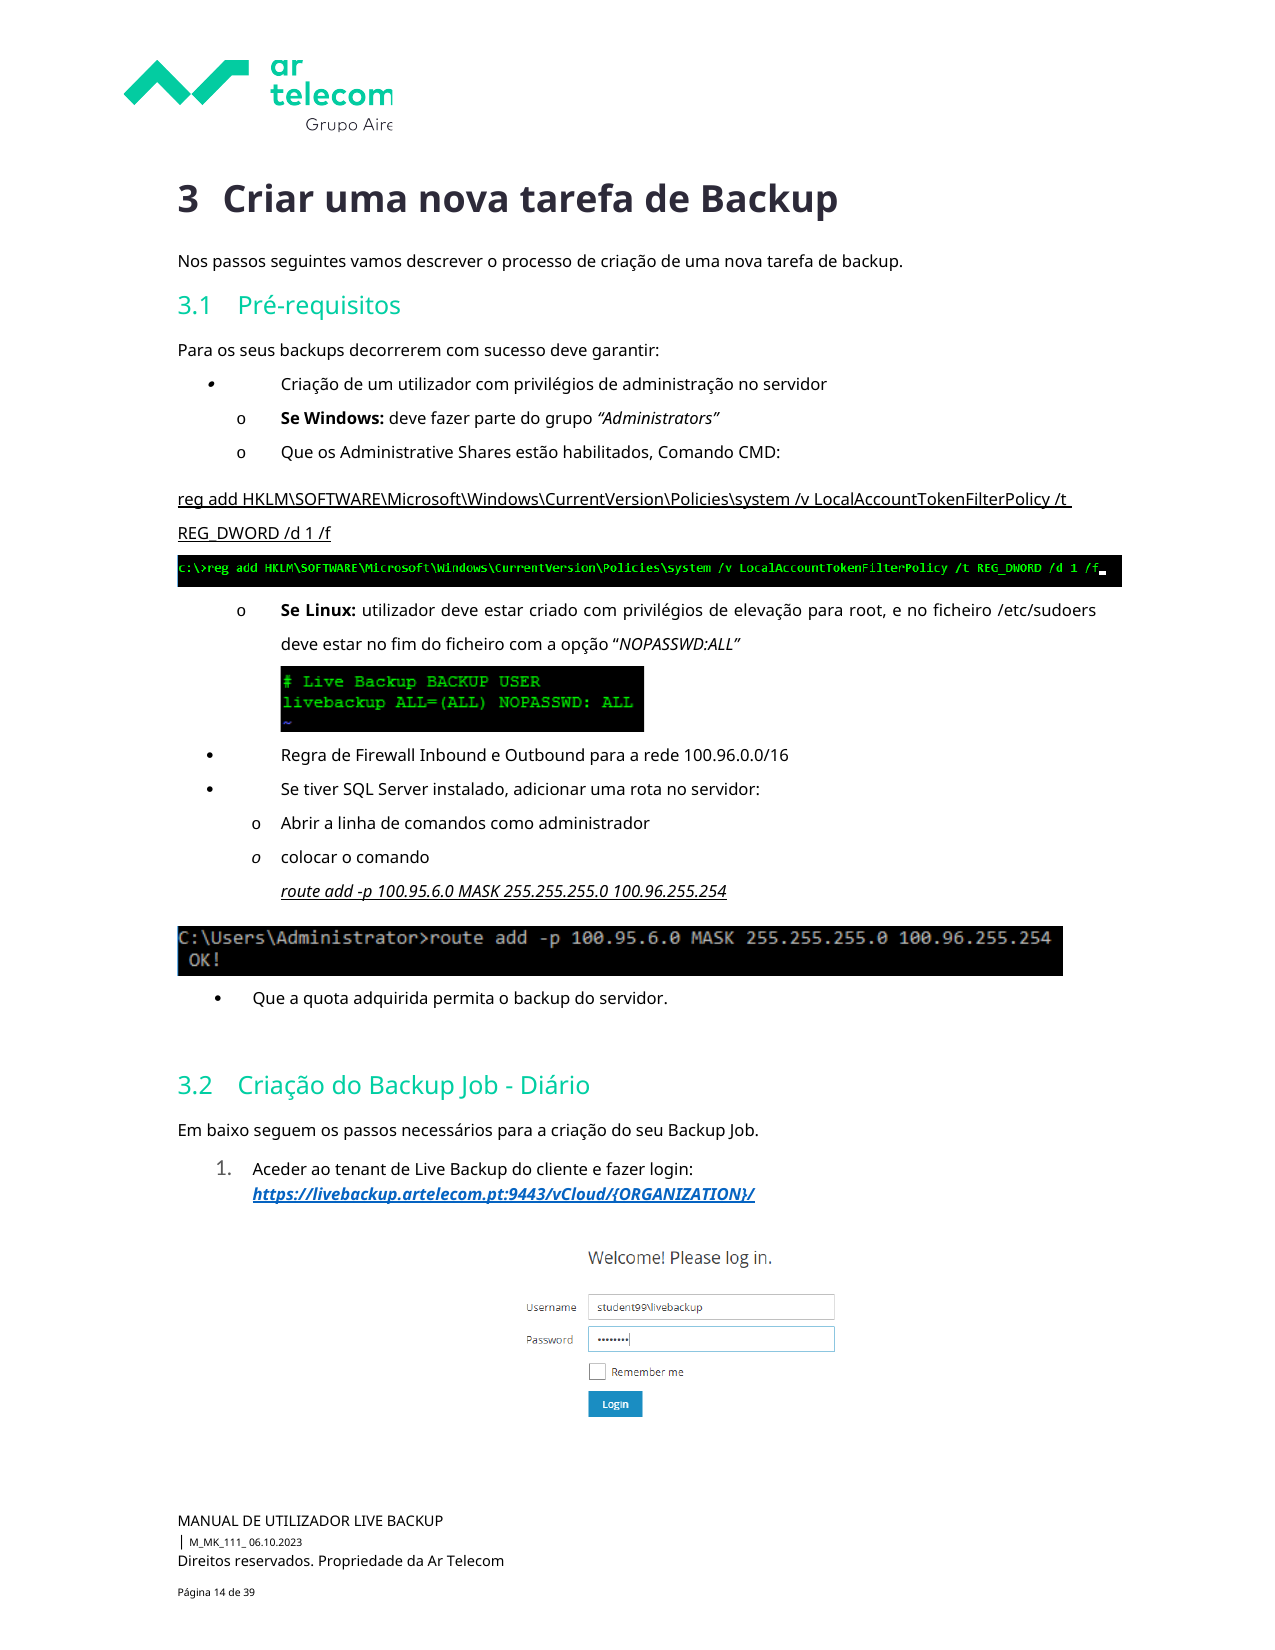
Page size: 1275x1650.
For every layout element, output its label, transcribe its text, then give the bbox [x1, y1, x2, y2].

list Se Windows: deve fazer parte do grupo “Administrators” [236, 407, 1098, 429]
list Abrir a linha de comandos como administrador [251, 812, 1098, 834]
picture [177, 555, 1122, 587]
list Se Linux: utilizador deve estar criado com privilégios de elevação para root, e no ficheiro /etc/sudoers deve estar no fim do ficheiro com a opção “NOPASSWD:ALL” [236, 598, 1098, 655]
text Pré-requisitos [177, 287, 1098, 321]
text Nos passos seguintes vamos descrever o processo de criação de uma nova tarefa de backup. [177, 249, 1098, 272]
picture [280, 666, 645, 732]
text reg add HKLM\SOFTWARE\Microsoft\Windows\CurrentVersion\Policies\system /v LocalAccountTokenFilterPolicy /t REG_DWORD /d 1 /f [177, 487, 1098, 544]
subtitle Criar uma nova tarefa de Backup [177, 173, 1098, 224]
list Que os Administrative Shares estão habilitados, Comando CMD: [236, 441, 1098, 463]
list Criação de um utilizador com privilégios de administração no servidor [207, 372, 1098, 395]
picture [177, 926, 1063, 976]
picture [503, 1231, 847, 1426]
list Que a quota adquirida permita o backup do servidor. [215, 987, 1098, 1009]
list route add -p 100.95.6.0 MASK 255.255.255.0 100.96.255.254 [281, 880, 1098, 903]
list Regra de Firewall Inbound e Outbound para a rede 100.96.0.0/16 [207, 743, 1098, 766]
text Criação do Backup Job - Diário [177, 1067, 1098, 1102]
text Em baixo seguem os passos necessários para a criação do seu Backup Job. [177, 1118, 1098, 1141]
list colocar o comando [251, 846, 1098, 868]
list Se tiver SQL Server instalado, adicionar uma rota no servidor: [207, 777, 1098, 800]
text Para os seus backups decorrerem com sucesso deve garantir: [177, 338, 1098, 361]
list Aceder ao tenant de Live Backup do cliente e fazer login: https://livebackup.artelecom.pt:9443/vCloud/{ORGANIZATION}/ [215, 1153, 1098, 1205]
picture [123, 60, 393, 132]
